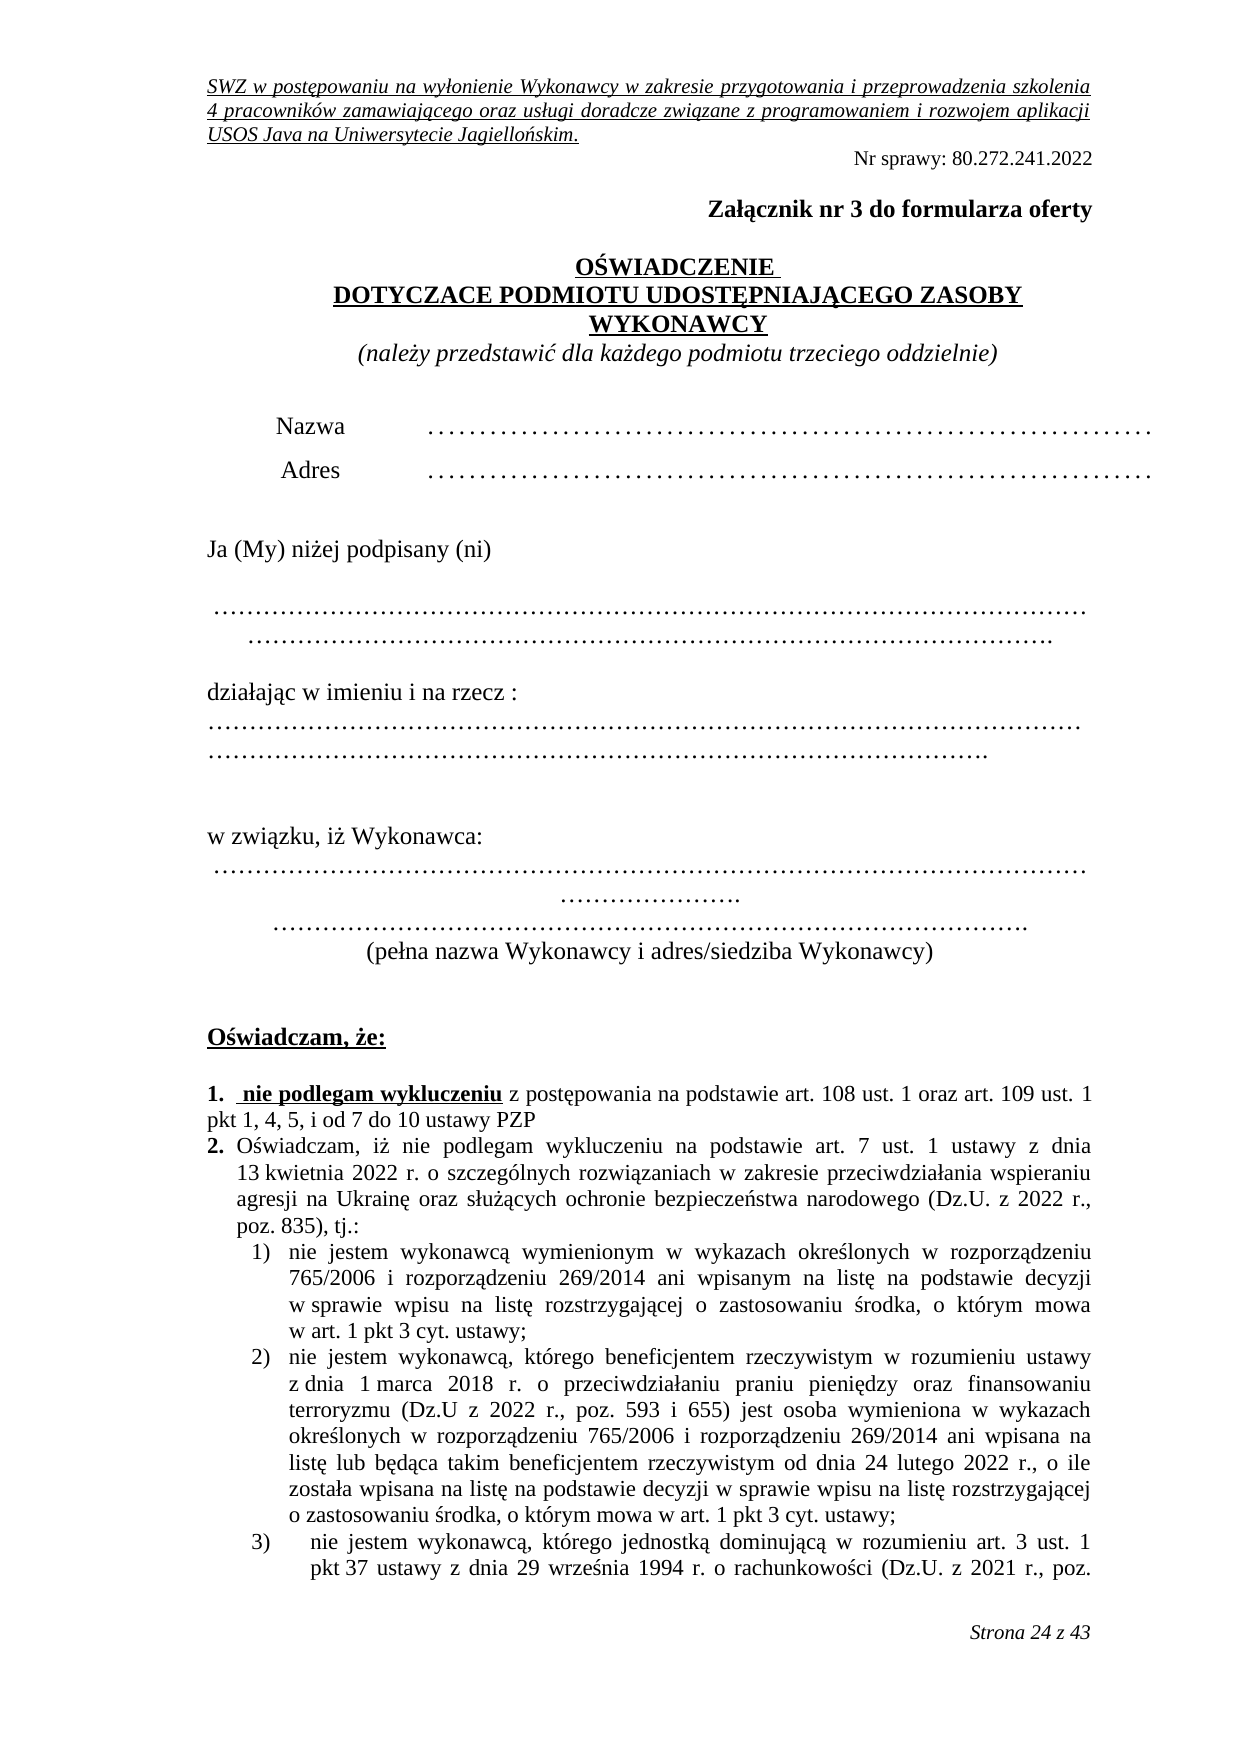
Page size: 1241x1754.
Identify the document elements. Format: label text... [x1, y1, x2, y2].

text (pełna nazwa Wykonawcy i adres/siedziba Wykonawcy) [207, 936, 1092, 965]
list nie podlegam wykluczeniu z postępowania na podstawie art. 108 ust. 1 oraz art. 109 ust. 1 pkt 1, 4, 5, i od 7 do 10 ustawy PZP [207, 1080, 1092, 1133]
table_header ...................................................................... [414, 395, 1166, 440]
text Oświadczam, że: [207, 1022, 1092, 1051]
table_cell Adres [207, 440, 413, 484]
text w związku, iż Wykonawca: [207, 821, 1092, 850]
table_cell ...................................................................... [414, 440, 1166, 484]
text ……………………………………………………………………………………………………………….………………………………………………………………………………. [207, 850, 1092, 936]
text działając w imieniu i na rzecz : ………………………………………………………………………………………………………………………………………………………………………………. [207, 677, 1092, 764]
text (należy przedstawić dla każdego podmiotu trzeciego oddzielnie) [263, 338, 1092, 367]
list nie jestem wykonawcą, którego beneficjentem rzeczywistym w rozumieniu ustawy z dnia 1 marca 2018 r. o przeciwdziałaniu praniu pieniędzy oraz finansowaniu terroryzmu (Dz.U z 2022 r., poz. 593 i 655) jest osoba wymieniona w wykazach określonych w rozporządzeniu 765/2006 i rozporządzeniu 269/2014 ani wpisana na listę lub będąca takim beneficjentem rzeczywistym od dnia 24 lutego 2022 r., o ile została wpisana na listę na podstawie decyzji w sprawie wpisu na listę rozstrzygającej o zastosowaniu środka, o którym mowa w art. 1 pkt 3 cyt. ustawy; [251, 1343, 1092, 1528]
table_header Nazwa [207, 395, 413, 440]
text OŚWIADCZENIE DOTYCZACE PODMIOTU UDOSTĘPNIAJĄCEGO ZASOBY WYKONAWCY [263, 252, 1092, 338]
list nie jestem wykonawcą wymienionym w wykazach określonych w rozporządzeniu 765/2006 i rozporządzeniu 269/2014 ani wpisanym na listę na podstawie decyzji w sprawie wpisu na listę rozstrzygającej o zastosowaniu środka, o którym mowa w art. 1 pkt 3 cyt. ustawy; [251, 1238, 1092, 1343]
text …………………………………………………………………………………………………………………………………………………………………………………. [207, 591, 1092, 649]
list Oświadczam, iż nie podlegam wykluczeniu na podstawie art. 7 ust. 1 ustawy z dnia 13 kwietnia 2022 r. o szczególnych rozwiązaniach w zakresie przeciwdziałania wspieraniu agresji na Ukrainę oraz służących ochronie bezpieczeństwa narodowego (Dz.U. z 2022 r., poz. 835), tj.: [207, 1133, 1092, 1238]
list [251, 1528, 1092, 1581]
text Załącznik nr 3 do formularza oferty [263, 194, 1092, 223]
text Ja (My) niżej podpisany (ni) [207, 534, 1092, 562]
